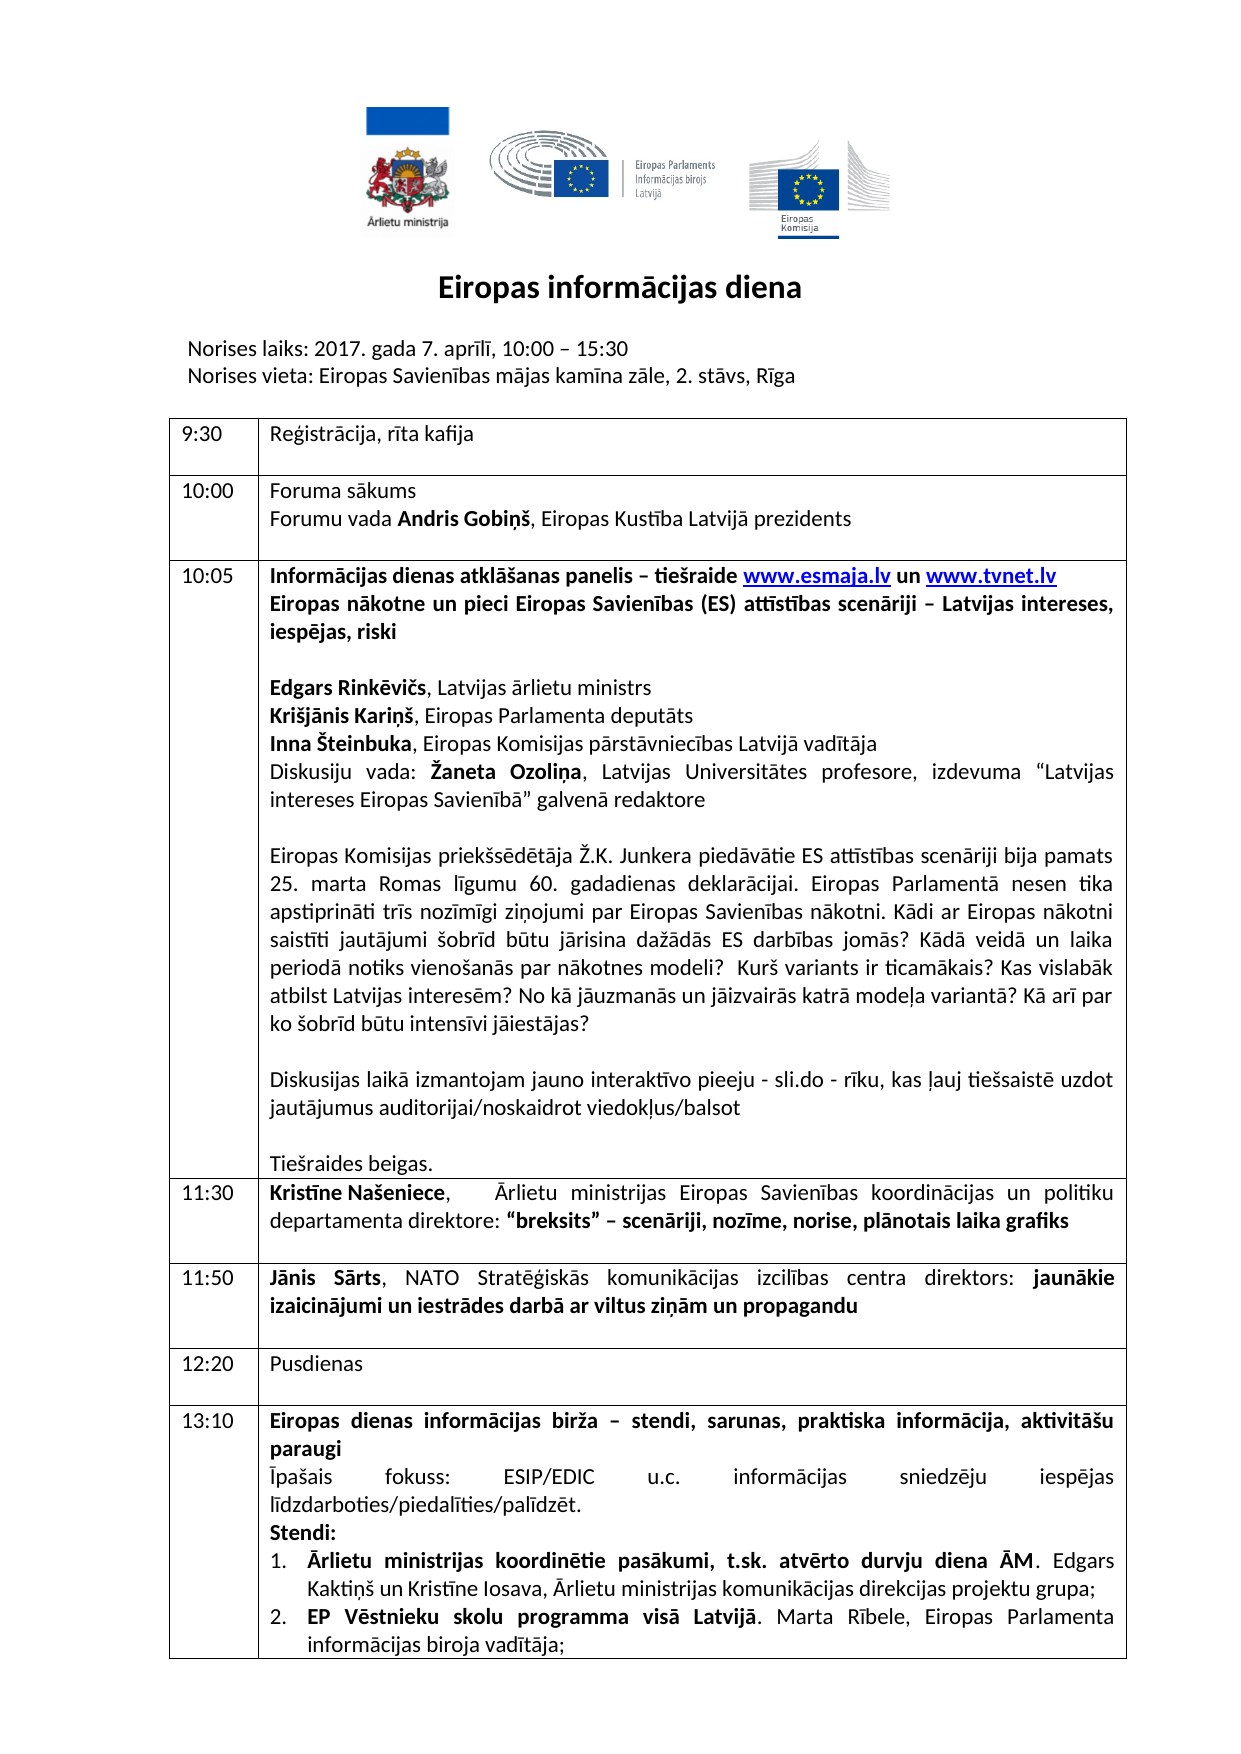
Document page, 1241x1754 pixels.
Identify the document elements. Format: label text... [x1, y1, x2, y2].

table_cell Jānis Sārts, NATO Stratēģiskās komunikācijas izcilības centra direktors: jaunākie izaicinājumi un iestrādes darbā ar viltus ziņām un propagandu [259, 1264, 1126, 1348]
table_cell 10:00 [170, 476, 258, 560]
table_cell Foruma sākums Forumu vada Andris Gobiņš, Eiropas Kustība Latvijā prezidents [259, 476, 1126, 560]
table_header 9:30 [170, 419, 258, 475]
text Eiropas informācijas diena [187, 266, 1053, 307]
table_cell 13:10 [170, 1406, 258, 1658]
table_header [340, 89, 472, 266]
table_cell Kristīne Našeniece, Ārlietu ministrijas Eiropas Savienības koordinācijas un politiku departamenta direktore: “breksits” – scenāriji, nozīme, norise, plānotais laika grafiks [259, 1179, 1126, 1262]
table_cell 11:50 [170, 1264, 258, 1348]
table_cell 11:30 [170, 1179, 258, 1262]
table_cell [259, 1406, 1126, 1658]
table_cell Informācijas dienas atklāšanas panelis – tiešraide www.esmaja.lv un www.tvnet.lv Eiropas nākotne un pieci Eiropas Savienības (ES) attīstības scenāriji – Latvijas intereses, iespējas, riski Edgars Rinkēvičs, Latvijas ārlietu ministrs Krišjānis Kariņš, Eiropas Parlamenta deputāts Inna Šteinbuka, Eiropas Komisijas pārstāvniecības Latvijā vadītāja Diskusiju vada: Žaneta Ozoliņa, Latvijas Universitātes profesore, izdevuma “Latvijas intereses Eiropas Savienībā” galvenā redaktore Eiropas Komisijas priekšsēdētāja Ž.K. Junkera piedāvātie ES attīstības scenāriji bija pamats 25. marta Romas līgumu 60. gadadienas deklarācijai. Eiropas Parlamentā nesen tika apstiprināti trīs nozīmīgi ziņojumi par Eiropas Savienības nākotni. Kādi ar Eiropas nākotni saistīti jautājumi šobrīd būtu jārisina dažādās ES darbības jomās? Kādā veidā un laika periodā notiks vienošanās par nākotnes modeli? Kurš variants ir ticamākais? Kas vislabāk atbilst Latvijas interesēm? No kā jāuzmanās un jāizvairās katrā modeļa variantā? Kā arī par ko šobrīd būtu intensīvi jāiestājas? Diskusijas laikā izmantojam jauno interaktīvo pieeju - sli.do - rīku, kas ļauj tiešsaistē uzdot jautājumus auditorijai/noskaidrot viedokļus/balsot Tiešraides beigas. [259, 561, 1126, 1177]
text Norises vieta: Eiropas Savienības mājas kamīna zāle, 2. stāvs, Rīga [187, 362, 1053, 390]
table_header Reģistrācija, rīta kafija [259, 419, 1126, 475]
picture [483, 120, 721, 207]
table_header [473, 89, 738, 266]
table_cell Pusdienas [259, 1349, 1126, 1405]
table_cell 10:05 [170, 561, 258, 1177]
text Norises laiks: 2017. gada 7. aprīlī, 10:00 – 15:30 [187, 334, 1053, 362]
picture [749, 140, 890, 239]
table_header [738, 89, 901, 266]
table_cell 12:20 [170, 1349, 258, 1405]
picture [350, 107, 468, 242]
